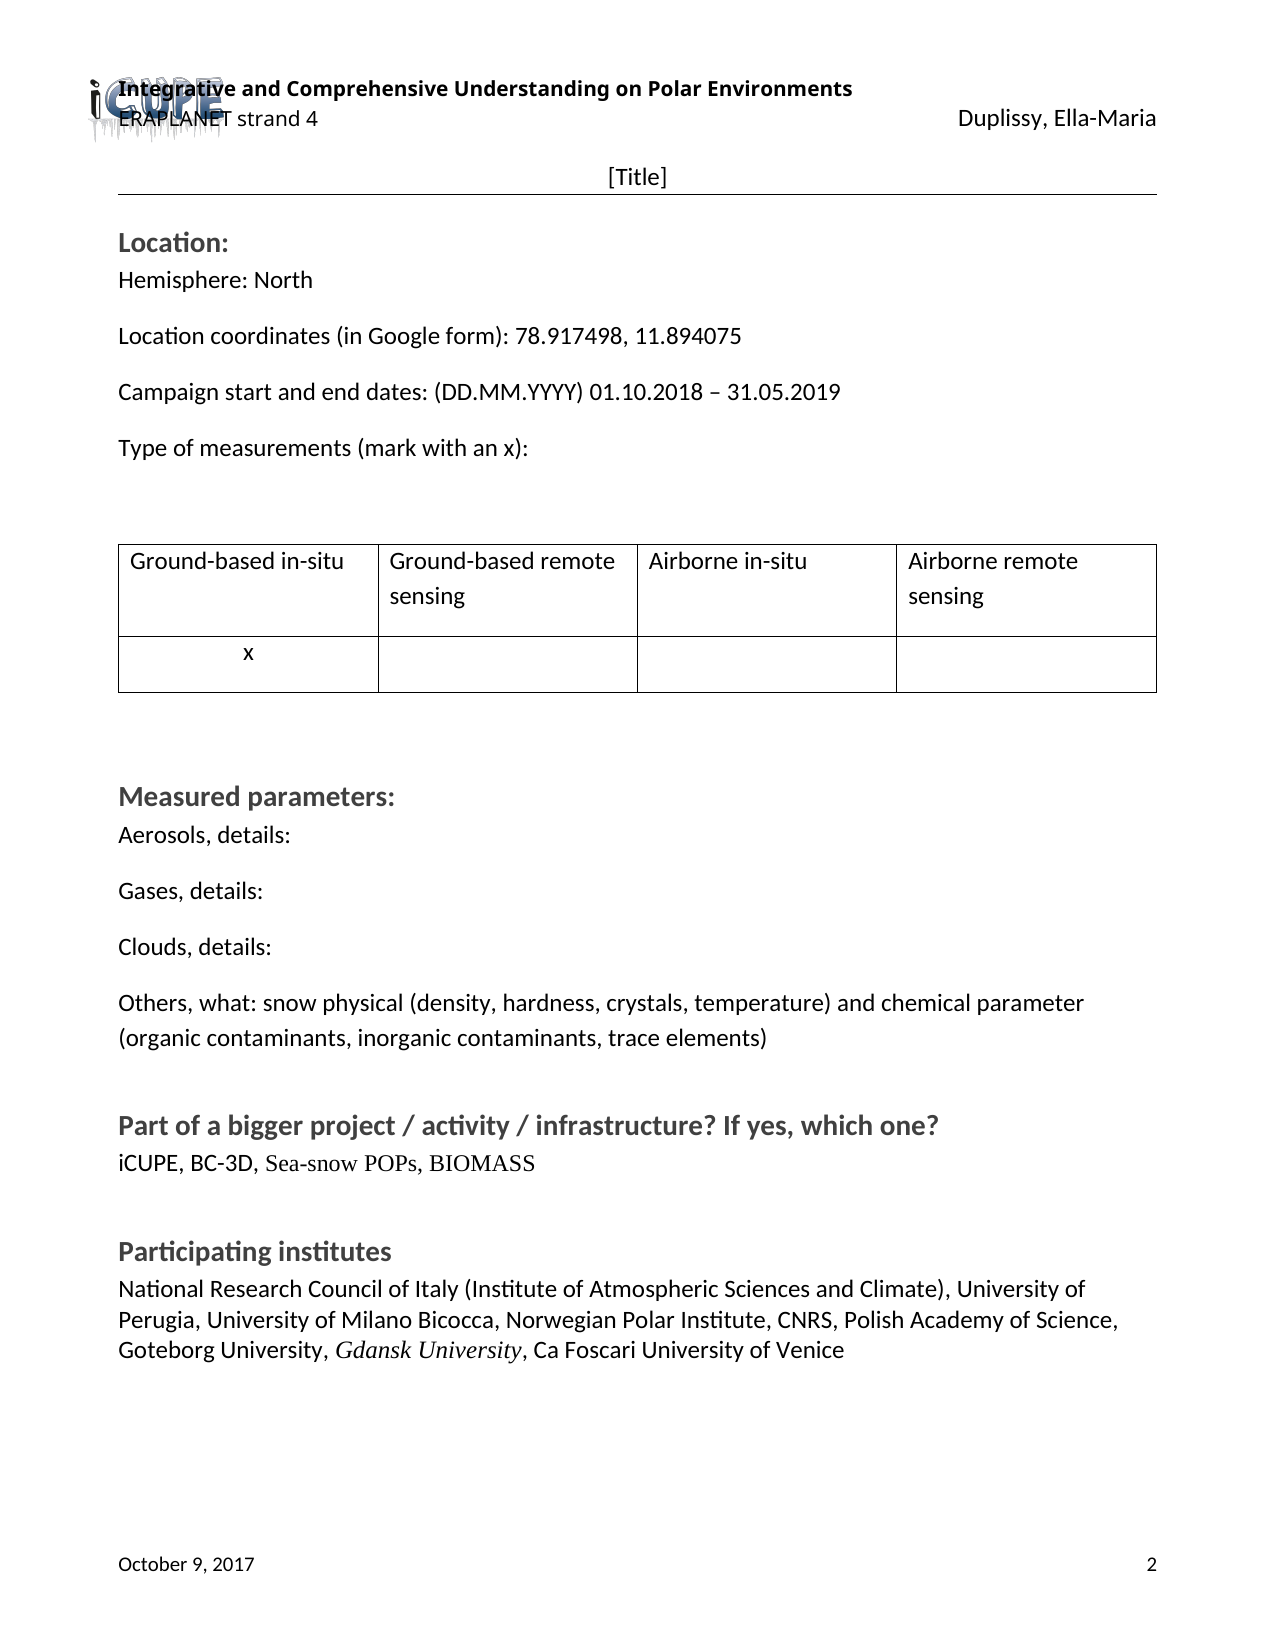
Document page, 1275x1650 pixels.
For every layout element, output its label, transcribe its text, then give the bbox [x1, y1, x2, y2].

table_header Airborne in-situ [638, 545, 896, 636]
table_cell [897, 637, 1156, 692]
table_cell x [119, 637, 378, 692]
table_cell [379, 637, 637, 692]
text Clouds, details: [118, 931, 1157, 961]
text Gases, details: [118, 875, 1157, 906]
text Aerosols, details: [118, 819, 1157, 850]
subtitle Location: [118, 224, 1157, 259]
text Others, what: snow physical (density, hardness, crystals, temperature) and chemical parameter (organic contaminants, inorganic contaminants, trace elements) [118, 987, 1157, 1052]
subtitle Participating institutes [118, 1233, 1157, 1268]
text Hemisphere: North [118, 265, 1157, 295]
table_header Ground-based remote sensing [379, 545, 637, 636]
subtitle Measured parameters: [118, 778, 1157, 814]
picture [81, 68, 234, 147]
text Campaign start and end dates: (DD.MM.YYYY) 01.10.2018 – 31.05.2019 [118, 376, 1157, 407]
subtitle Part of a bigger project / activity / infrastructure? If yes, which one? [118, 1107, 1157, 1142]
table_header Ground-based in-situ [119, 545, 378, 636]
text National Research Council of Italy (Institute of Atmospheric Sciences and Climate), University of Perugia, University of Milano Bicocca, Norwegian Polar Institute, CNRS, Polish Academy of Science, Goteborg University, Gdansk University, Ca Foscari University of Venice [118, 1273, 1157, 1365]
text iCUPE, BC-3D, Sea-snow POPs, BIOMASS [118, 1148, 1157, 1178]
text Location coordinates (in Google form): 78.917498, 11.894075 [118, 321, 1157, 351]
text Type of measurements (mark with an x): [118, 432, 1157, 463]
table_header Airborne remote sensing [897, 545, 1156, 636]
table_cell [638, 637, 896, 692]
